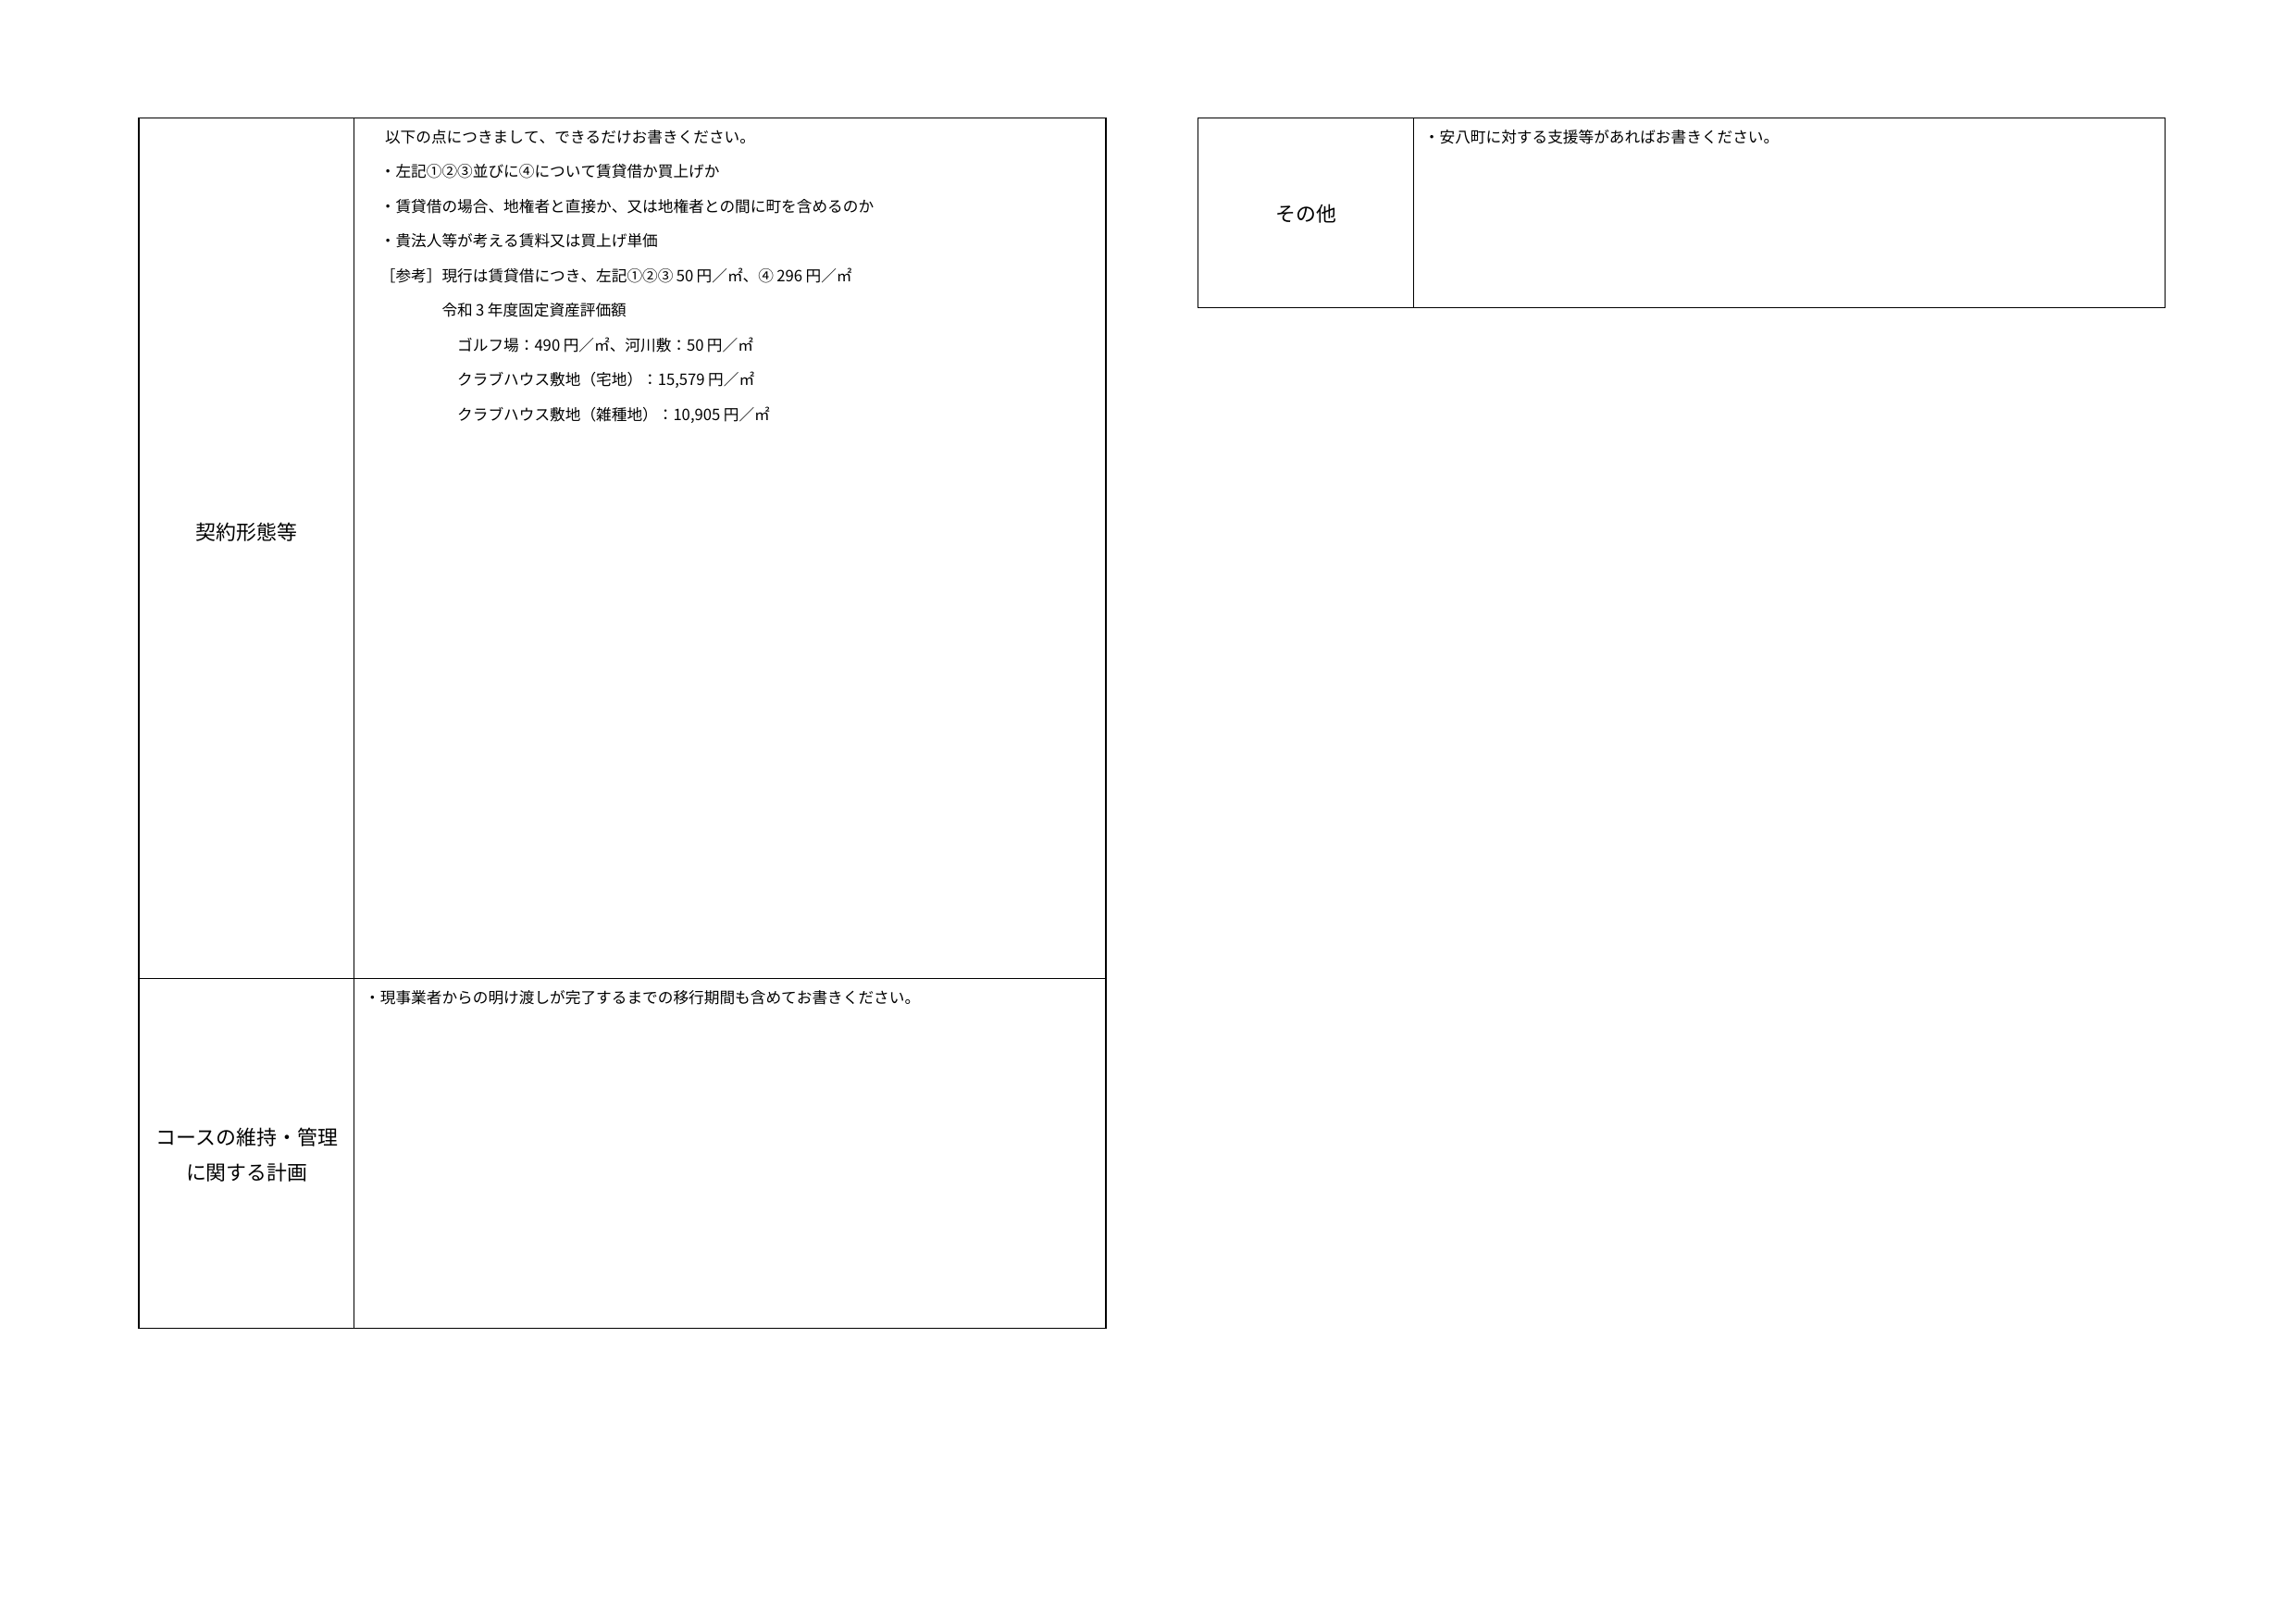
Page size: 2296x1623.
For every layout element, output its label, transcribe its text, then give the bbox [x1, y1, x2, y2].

table_cell コースの維持・管理に関する計画 [140, 979, 354, 1328]
table_cell その他 [1198, 118, 1413, 307]
table_cell ・安八町に対する支援等があればお書きください。 [1414, 118, 2165, 307]
table_header 契約形態等 [140, 118, 354, 978]
table_header 以下の点につきまして、できるだけお書きください。 ・左記①②③並びに④について賃貸借か買上げか ・賃貸借の場合、地権者と直接か、又は地権者との間に町を含めるのか ・貴法人等が考える賃料又は買上げ単価 ［参考］現行は賃貸借につき、左記①②③50円／㎡、④296円／㎡ 令和3年度固定資産評価額 ゴルフ場：490円／㎡、河川敷：50円／㎡ クラブハウス敷地（宅地）：15,579円／㎡ クラブハウス敷地（雑種地）：10,905円／㎡ [354, 118, 1105, 978]
table_cell ・現事業者からの明け渡しが完了するまでの移行期間も含めてお書きください。 [354, 979, 1105, 1328]
